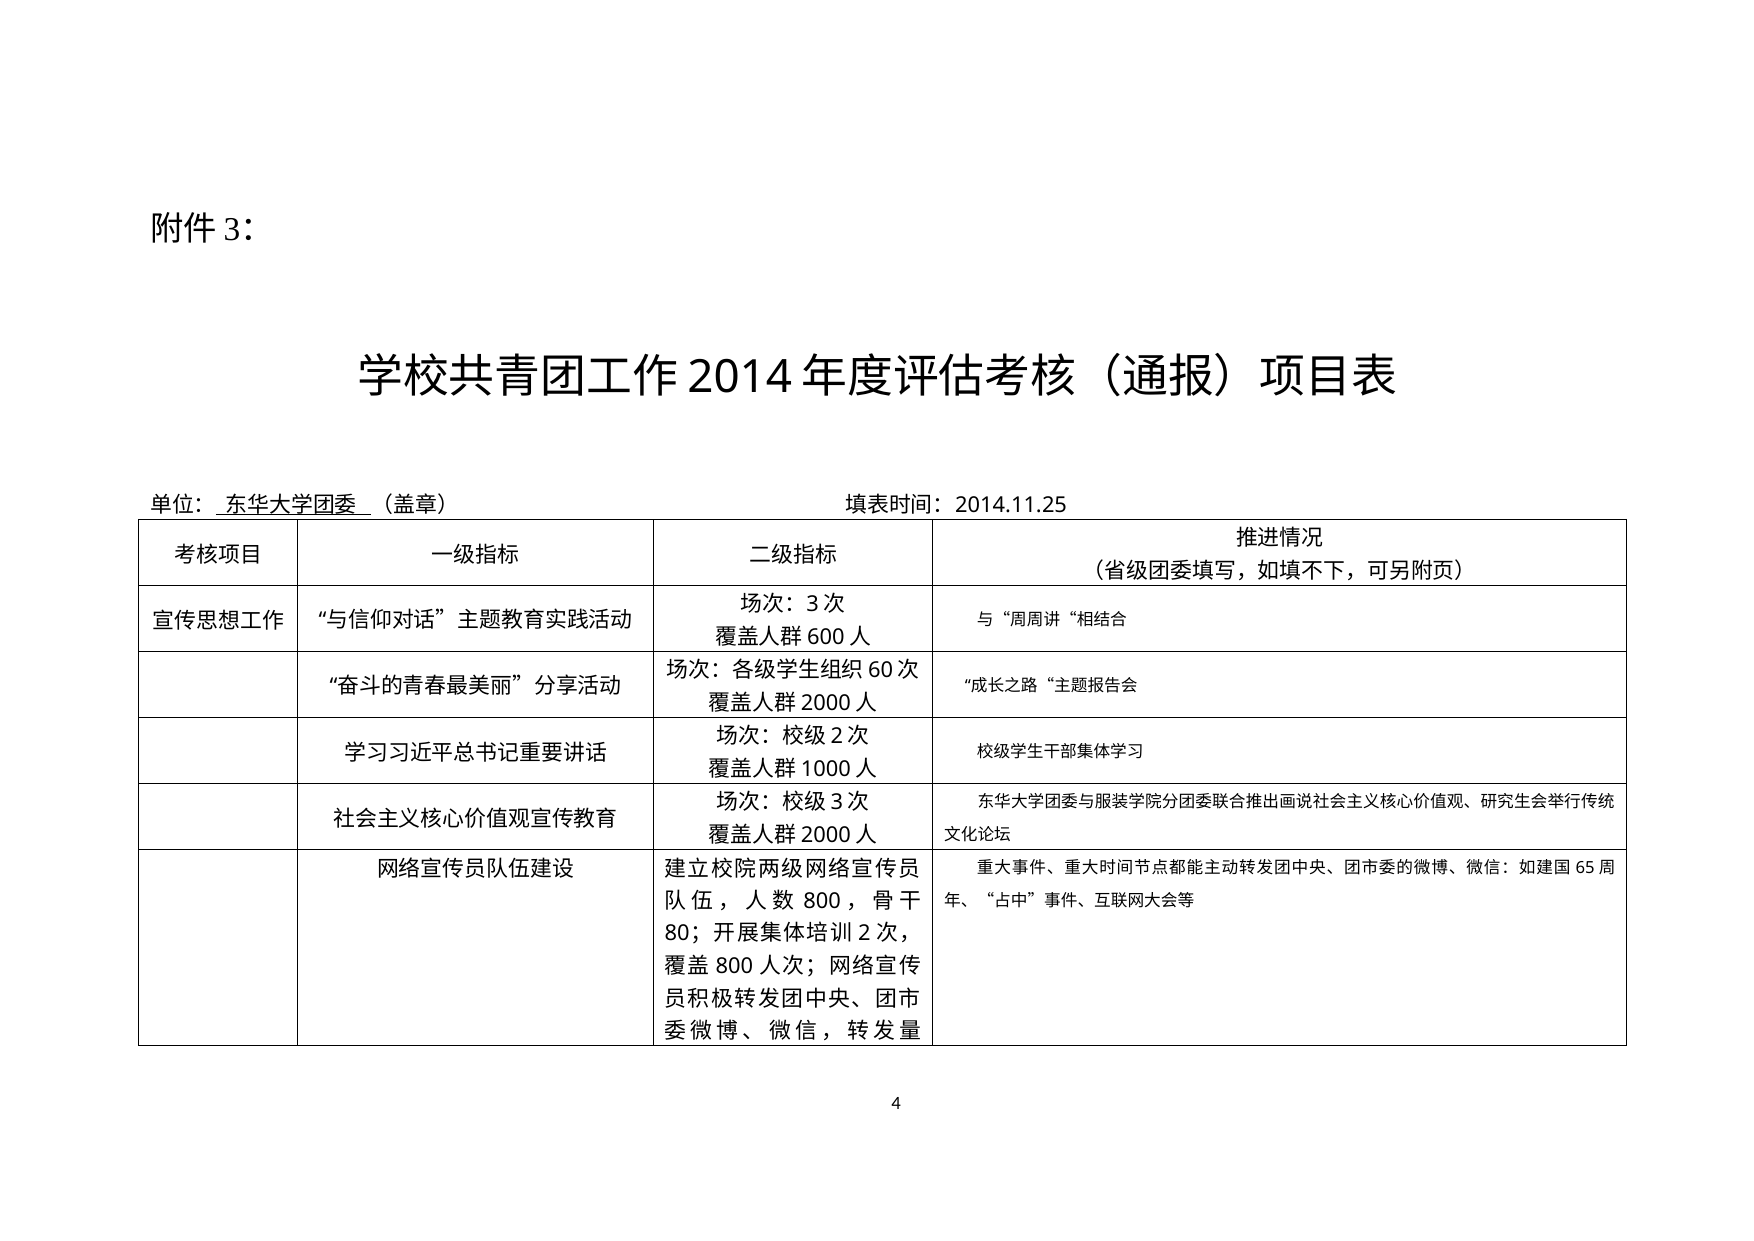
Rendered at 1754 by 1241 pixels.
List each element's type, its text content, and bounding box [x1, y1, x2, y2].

table_header 推进情况 （省级团委填写，如填不下，可另附页） [933, 520, 1626, 585]
table_cell [139, 718, 297, 783]
text 附件3： [150, 194, 1604, 259]
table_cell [933, 850, 1626, 1045]
table_cell 学习习近平总书记重要讲话 [298, 718, 653, 783]
table_cell 场次：校级3次 覆盖人群2000人 [654, 784, 932, 849]
table_cell 场次：3次 覆盖人群600人 [654, 586, 932, 651]
table_cell 与“周周讲“相结合 [933, 586, 1626, 651]
table_cell [139, 850, 297, 1045]
text 学校共青团工作2014年度评估考核（通报）项目表 [150, 324, 1604, 421]
text 单位： 东华大学团委 （盖章） 填表时间：2014.11.25 [150, 486, 1604, 519]
table_cell 场次：各级学生组织60次 覆盖人群2000人 [654, 652, 932, 717]
table_header 二级指标 [654, 520, 932, 585]
table_cell “奋斗的青春最美丽”分享活动 [298, 652, 653, 717]
table_cell “与信仰对话”主题教育实践活动 [298, 586, 653, 651]
table_header 一级指标 [298, 520, 653, 585]
table_cell 东华大学团委与服装学院分团委联合推出画说社会主义核心价值观、研究生会举行传统文化论坛 [933, 784, 1626, 849]
table_cell [139, 784, 297, 849]
table_cell 社会主义核心价值观宣传教育 [298, 784, 653, 849]
table_cell 宣传思想工作 [139, 586, 297, 651]
table_cell [139, 652, 297, 717]
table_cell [654, 850, 932, 1045]
table_cell 校级学生干部集体学习 [933, 718, 1626, 783]
table_cell 场次：校级2次 覆盖人群1000人 [654, 718, 932, 783]
table_cell “成长之路“主题报告会 [933, 652, 1626, 717]
table_cell 网络宣传员队伍建设 [298, 850, 653, 1045]
table_header 考核项目 [139, 520, 297, 585]
